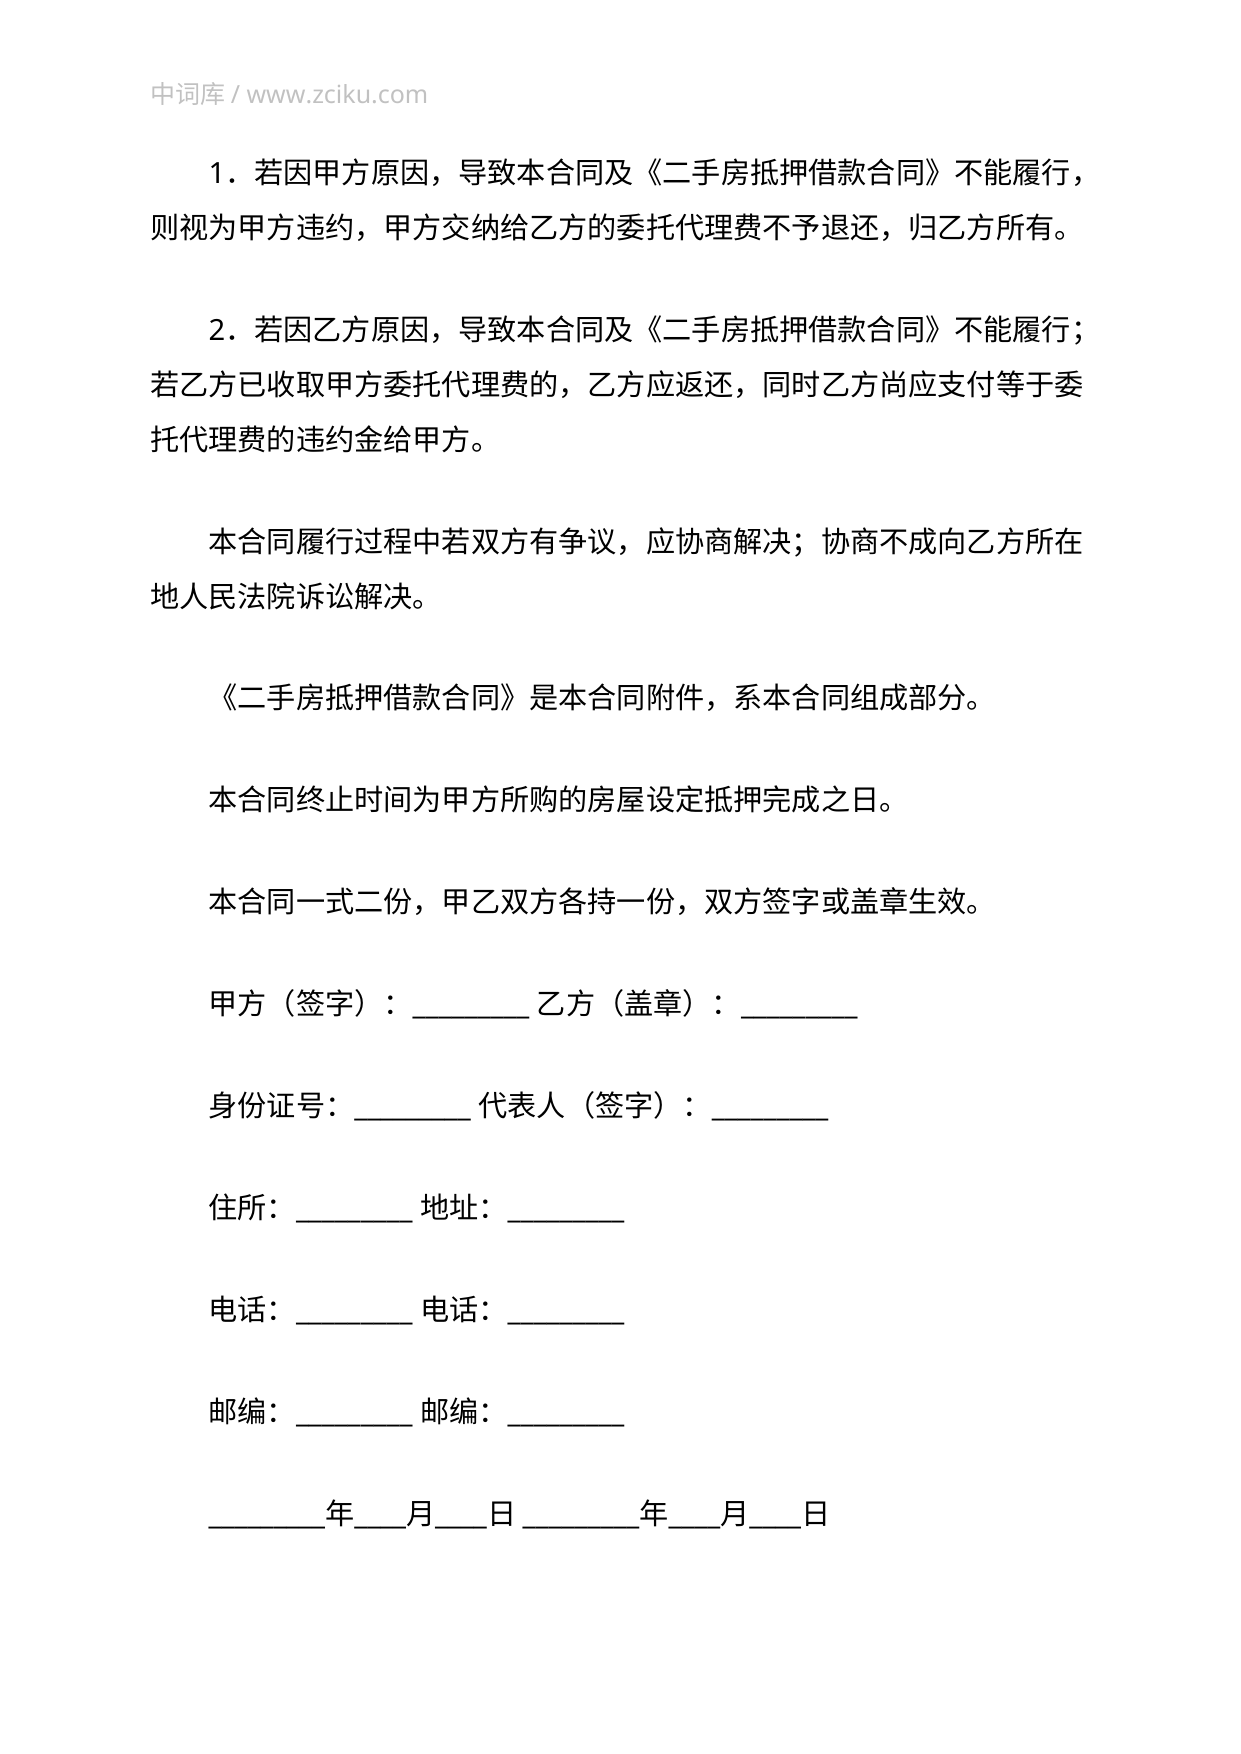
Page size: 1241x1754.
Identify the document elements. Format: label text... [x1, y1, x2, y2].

text 2．若因乙方原因，导致本合同及《二手房抵押借款合同》不能履行；若乙方已收取甲方委托代理费的，乙方应返还，同时乙方尚应支付等于委托代理费的违约金给甲方。 [150, 307, 1090, 459]
text 住所：_________ 地址：_________ [150, 1184, 1090, 1227]
text 本合同履行过程中若双方有争议，应协商解决；协商不成向乙方所在地人民法院诉讼解决。 [150, 518, 1090, 616]
text 本合同一式二份，甲乙双方各持一份，双方签字或盖章生效。 [150, 879, 1090, 921]
text _________年____月____日 _________年____月____日 [150, 1490, 1090, 1533]
text 邮编：_________ 邮编：_________ [150, 1388, 1090, 1431]
text 1．若因甲方原因，导致本合同及《二手房抵押借款合同》不能履行，则视为甲方违约，甲方交纳给乙方的委托代理费不予退还，归乙方所有。 [150, 150, 1090, 247]
text 《二手房抵押借款合同》是本合同附件，系本合同组成部分。 [150, 675, 1090, 717]
text 电话：_________ 电话：_________ [150, 1286, 1090, 1329]
text 身份证号：_________ 代表人（签字）：_________ [150, 1082, 1090, 1125]
text 本合同终止时间为甲方所购的房屋设定抵押完成之日。 [150, 777, 1090, 819]
text 甲方（签字）：_________ 乙方（盖章）：_________ [150, 980, 1090, 1023]
